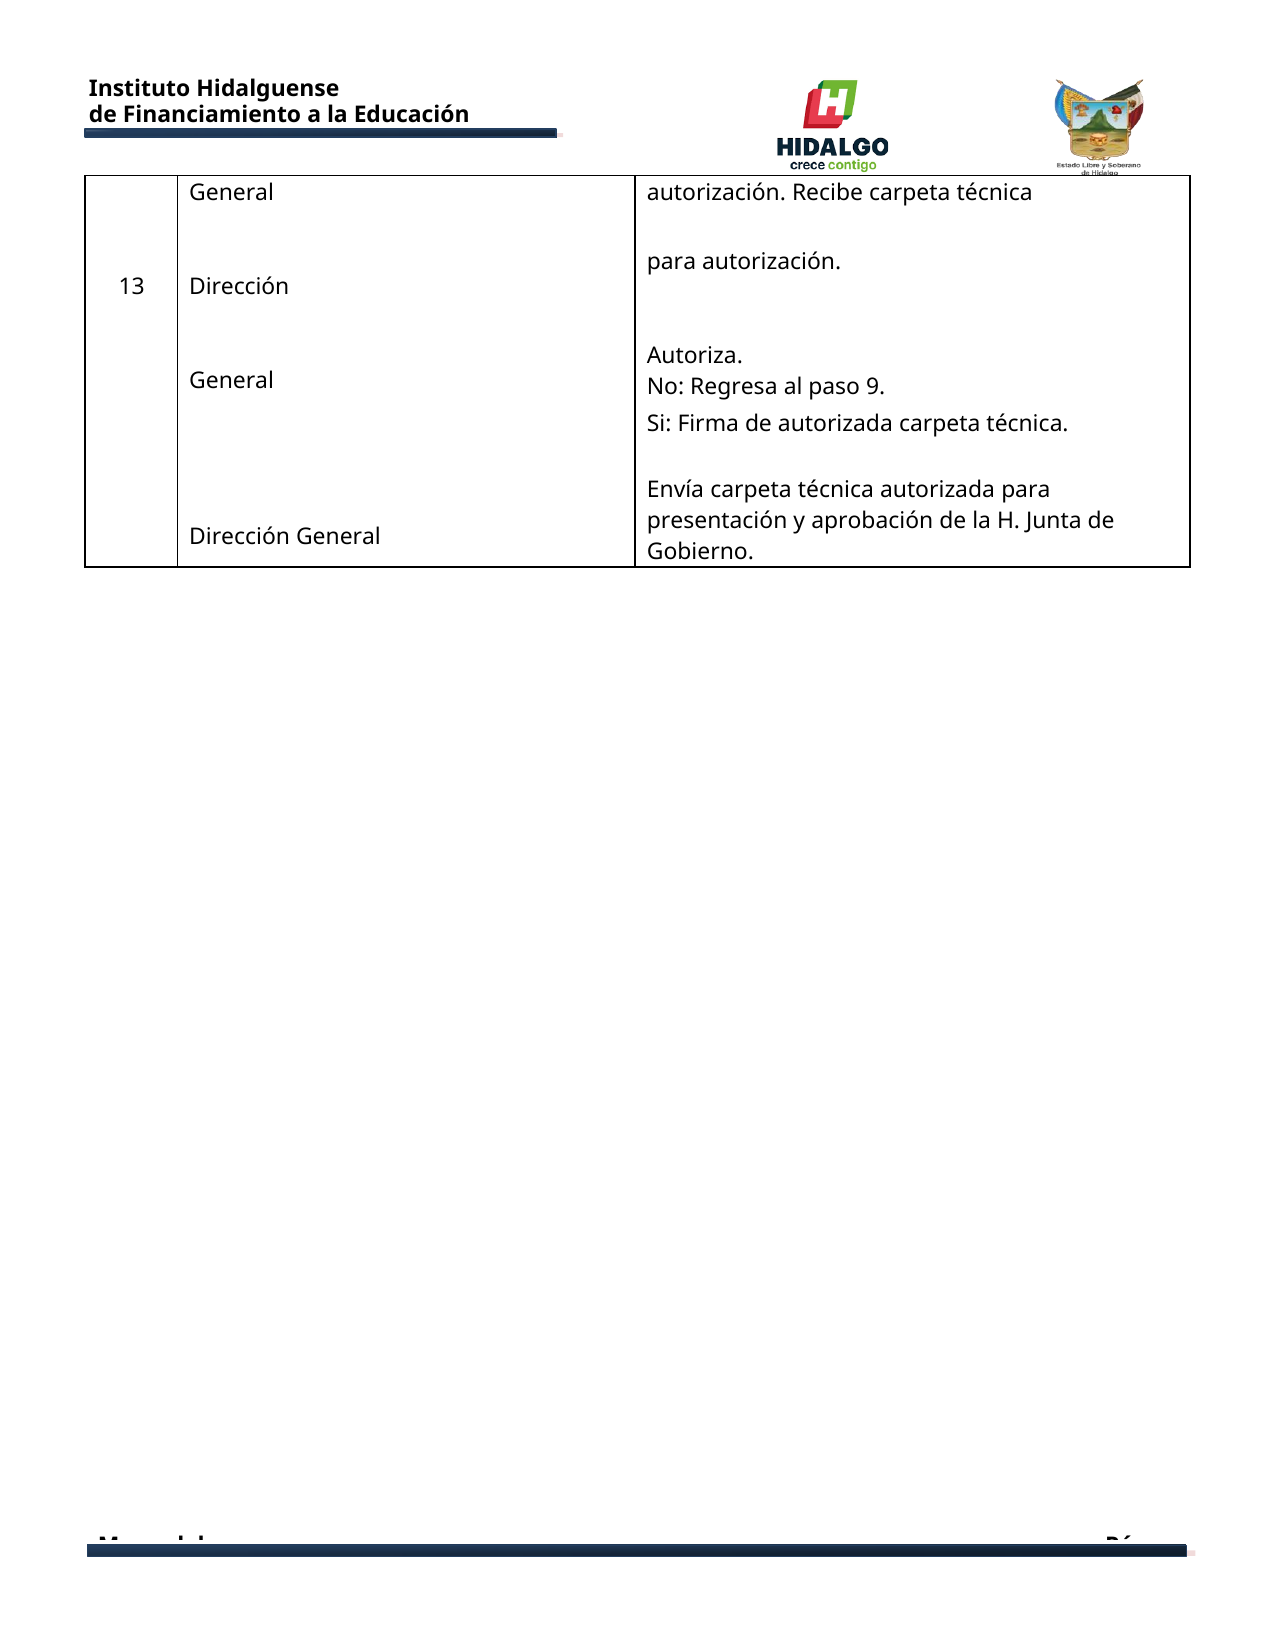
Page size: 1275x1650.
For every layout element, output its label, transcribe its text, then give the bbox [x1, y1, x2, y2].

table_cell 1 2 3 4 5 6 7 8 9 10 11 12 13 [86, 176, 177, 566]
picture [776, 78, 889, 174]
picture [86, 130, 555, 136]
picture [88, 1546, 1186, 1556]
picture [1054, 79, 1144, 175]
